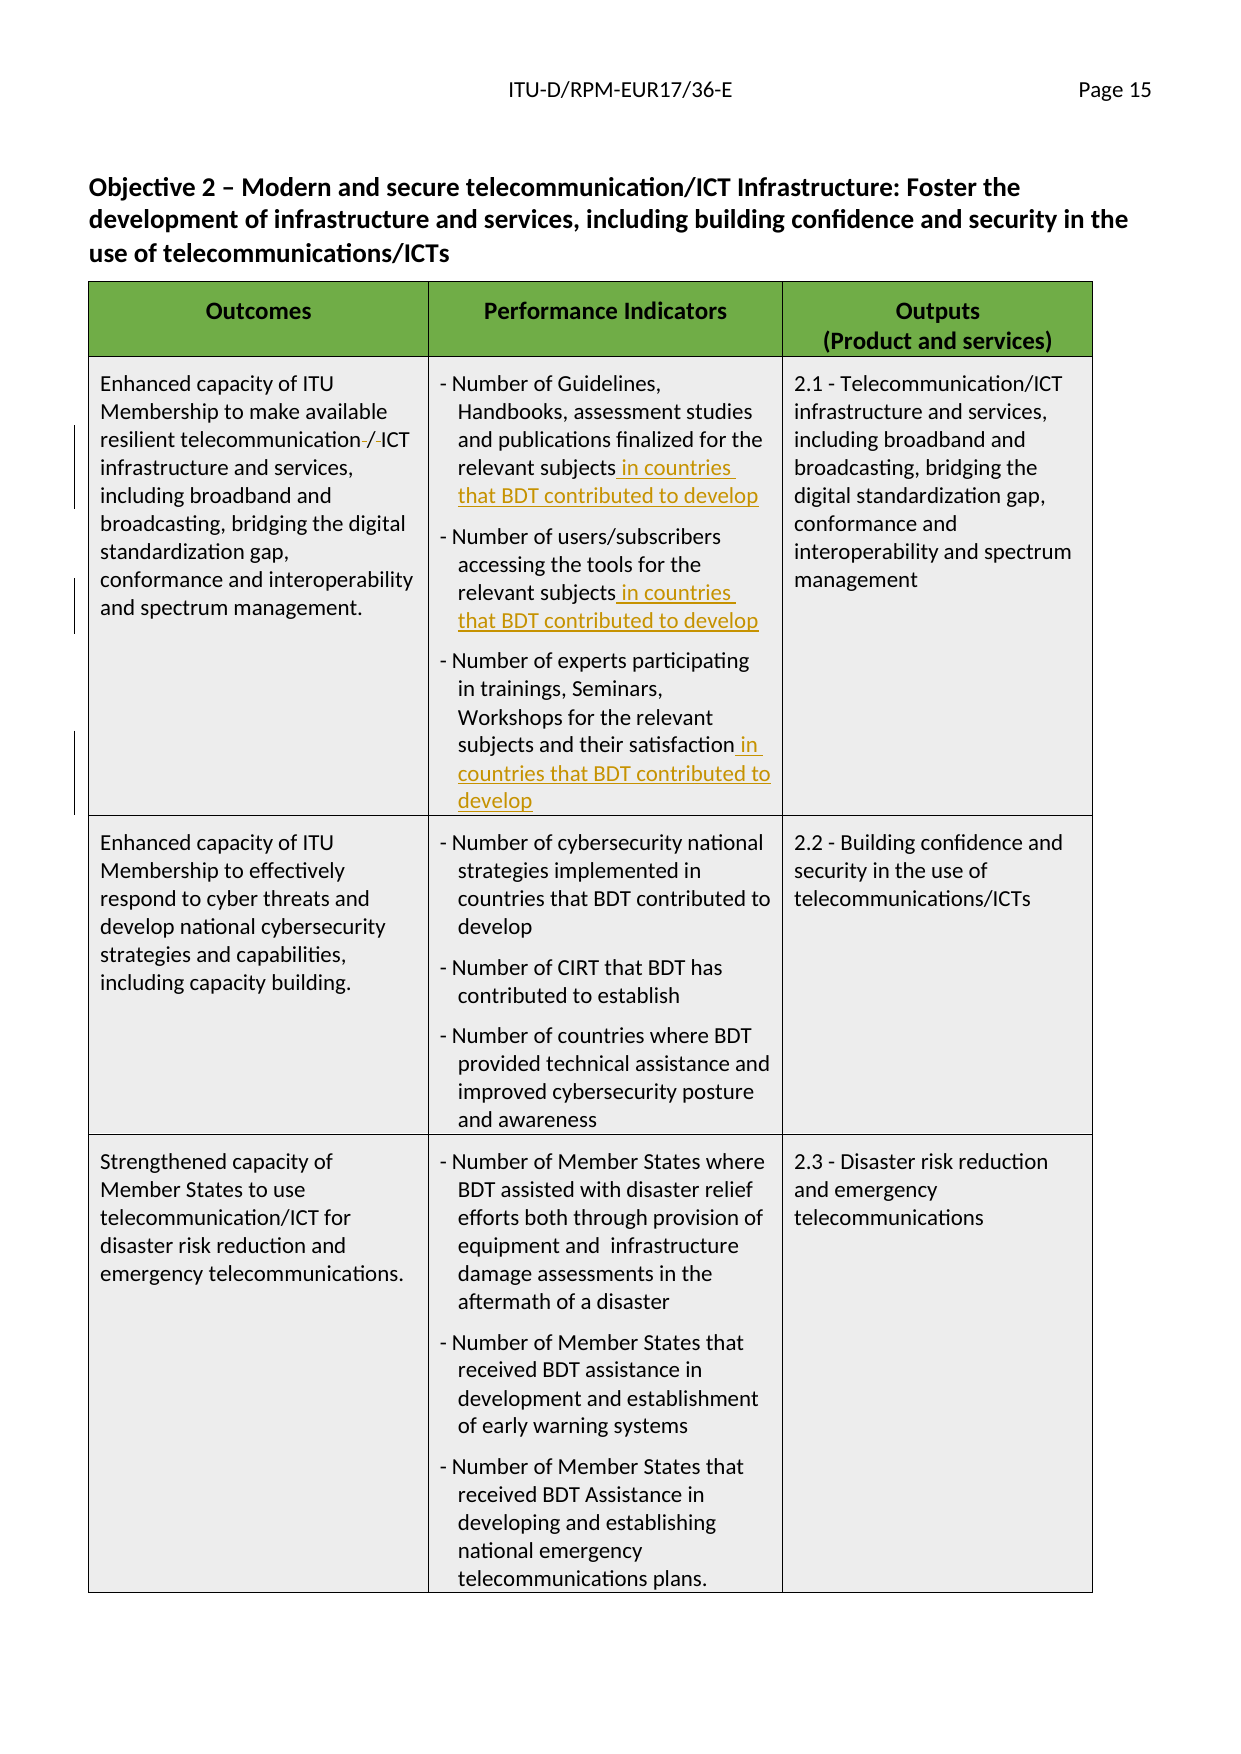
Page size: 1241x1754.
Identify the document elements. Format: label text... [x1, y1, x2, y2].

table_header Performance Indicators [429, 282, 782, 356]
table_cell - Number of Member States where BDT assisted with disaster relief efforts both through provision of equipment and infrastructure damage assessments in the aftermath of a disaster - Number of Member States that received BDT assistance in development and establishment of early warning systems - Number of Member States that received BDT Assistance in developing and establishing national emergency telecommunications plans. [429, 1135, 782, 1592]
table_cell Strengthened capacity of Member States to use telecommunication/ICT for disaster risk reduction and emergency telecommunications. [89, 1135, 428, 1592]
table_cell - Number of Guidelines, Handbooks, assessment studies and publications finalized for the relevant subjects - Number of users/subscribers accessing the tools for the relevant subjects - Number of experts participating in trainings, Seminars, Workshops for the relevant subjects and their satisfaction [429, 357, 782, 815]
subtitle Objective 2 – Modern and secure telecommunication/ICT Infrastructure: Foster the development of infrastructure and services, including building confidence and security in the use of telecommunications/ICTs [89, 170, 1152, 269]
table_cell - Number of cybersecurity national strategies implemented in countries that BDT contributed to develop - Number of CIRT that BDT has contributed to establish - Number of countries where BDT provided technical assistance and improved cybersecurity posture and awareness [429, 816, 782, 1133]
table_header Outcomes [89, 282, 428, 356]
table_cell 2.3 - Disaster risk reduction and emergency telecommunications [783, 1135, 1092, 1592]
table_cell Enhanced capacity of ITU Membership to effectively respond to cyber threats and develop national cybersecurity strategies and capabilities, including capacity building. [89, 816, 428, 1133]
table_cell 2.1 - Telecommunication/ICT infrastructure and services, including broadband and broadcasting, bridging the digital standardization gap, conformance and interoperability and spectrum management [783, 357, 1092, 815]
table_header Outputs (Product and services) [783, 282, 1092, 356]
table_cell 2.2 - Building confidence and security in the use of telecommunications/ICTs [783, 816, 1092, 1133]
table_cell Enhanced capacity of ITU Membership to make available resilient telecommunication/ICT infrastructure and services, including broadband and broadcasting, bridging the digital standardization gap, conformance and interoperability and spectrum management. [89, 357, 428, 815]
